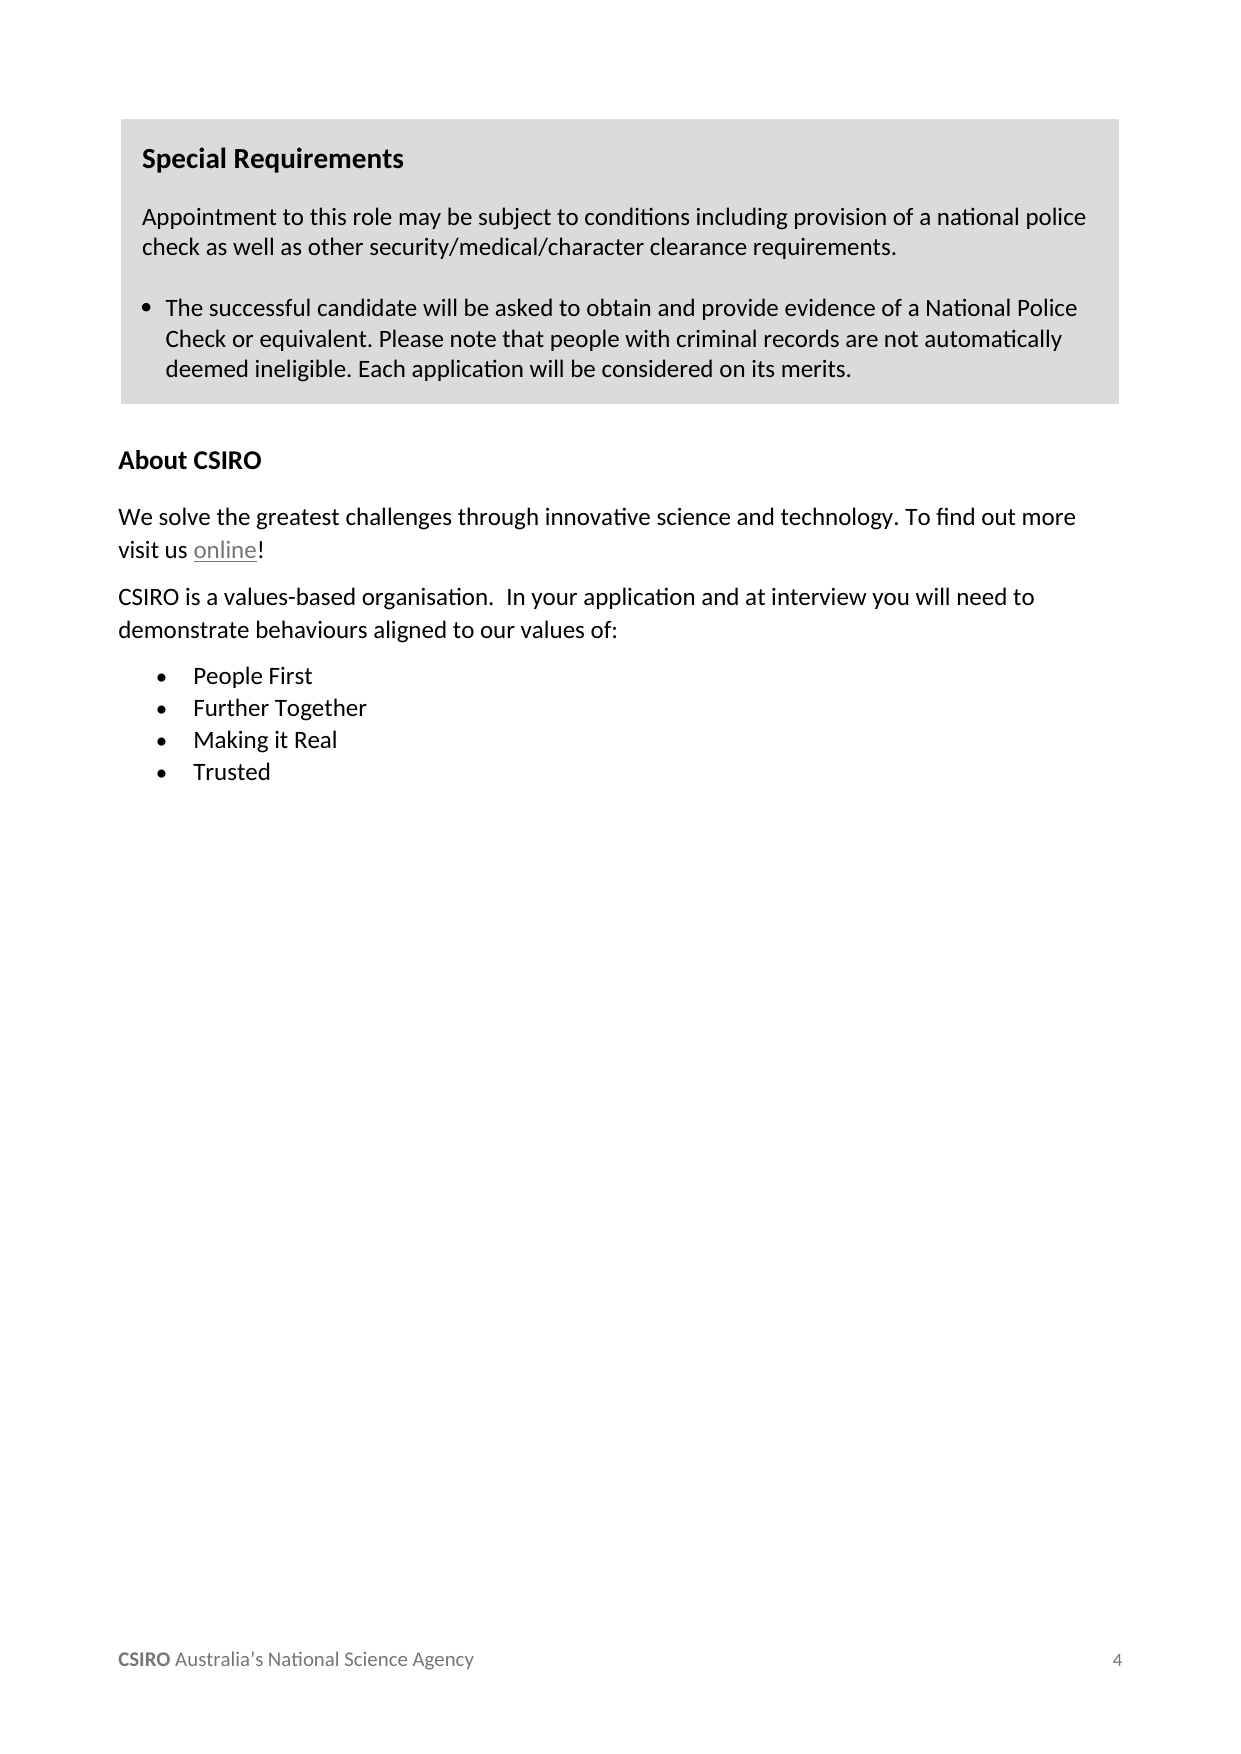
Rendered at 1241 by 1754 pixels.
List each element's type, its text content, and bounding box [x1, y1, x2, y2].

subtitle About CSIRO [118, 443, 1122, 476]
subtitle Special Requirements [121, 119, 1119, 176]
list Appointment to this role may be subject to conditions including provision of a national police check as well as other security/medical/character clearance requirements. [121, 179, 1119, 240]
text We solve the greatest challenges through innovative science and technology. To find out more visit us online! [118, 501, 1122, 565]
list Trusted [156, 756, 1122, 787]
text CSIRO is a values-based organisation. In your application and at interview you will need to demonstrate behaviours aligned to our values of: [118, 581, 1122, 645]
list Making it Real [156, 724, 1122, 755]
list The successful candidate will be asked to obtain and provide evidence of a National Police Check or equivalent. Please note that people with criminal records are not automatically deemed ineligible. Each application will be considered on its merits. [121, 270, 1119, 404]
list Further Together [156, 692, 1122, 723]
list People First [156, 660, 1122, 691]
